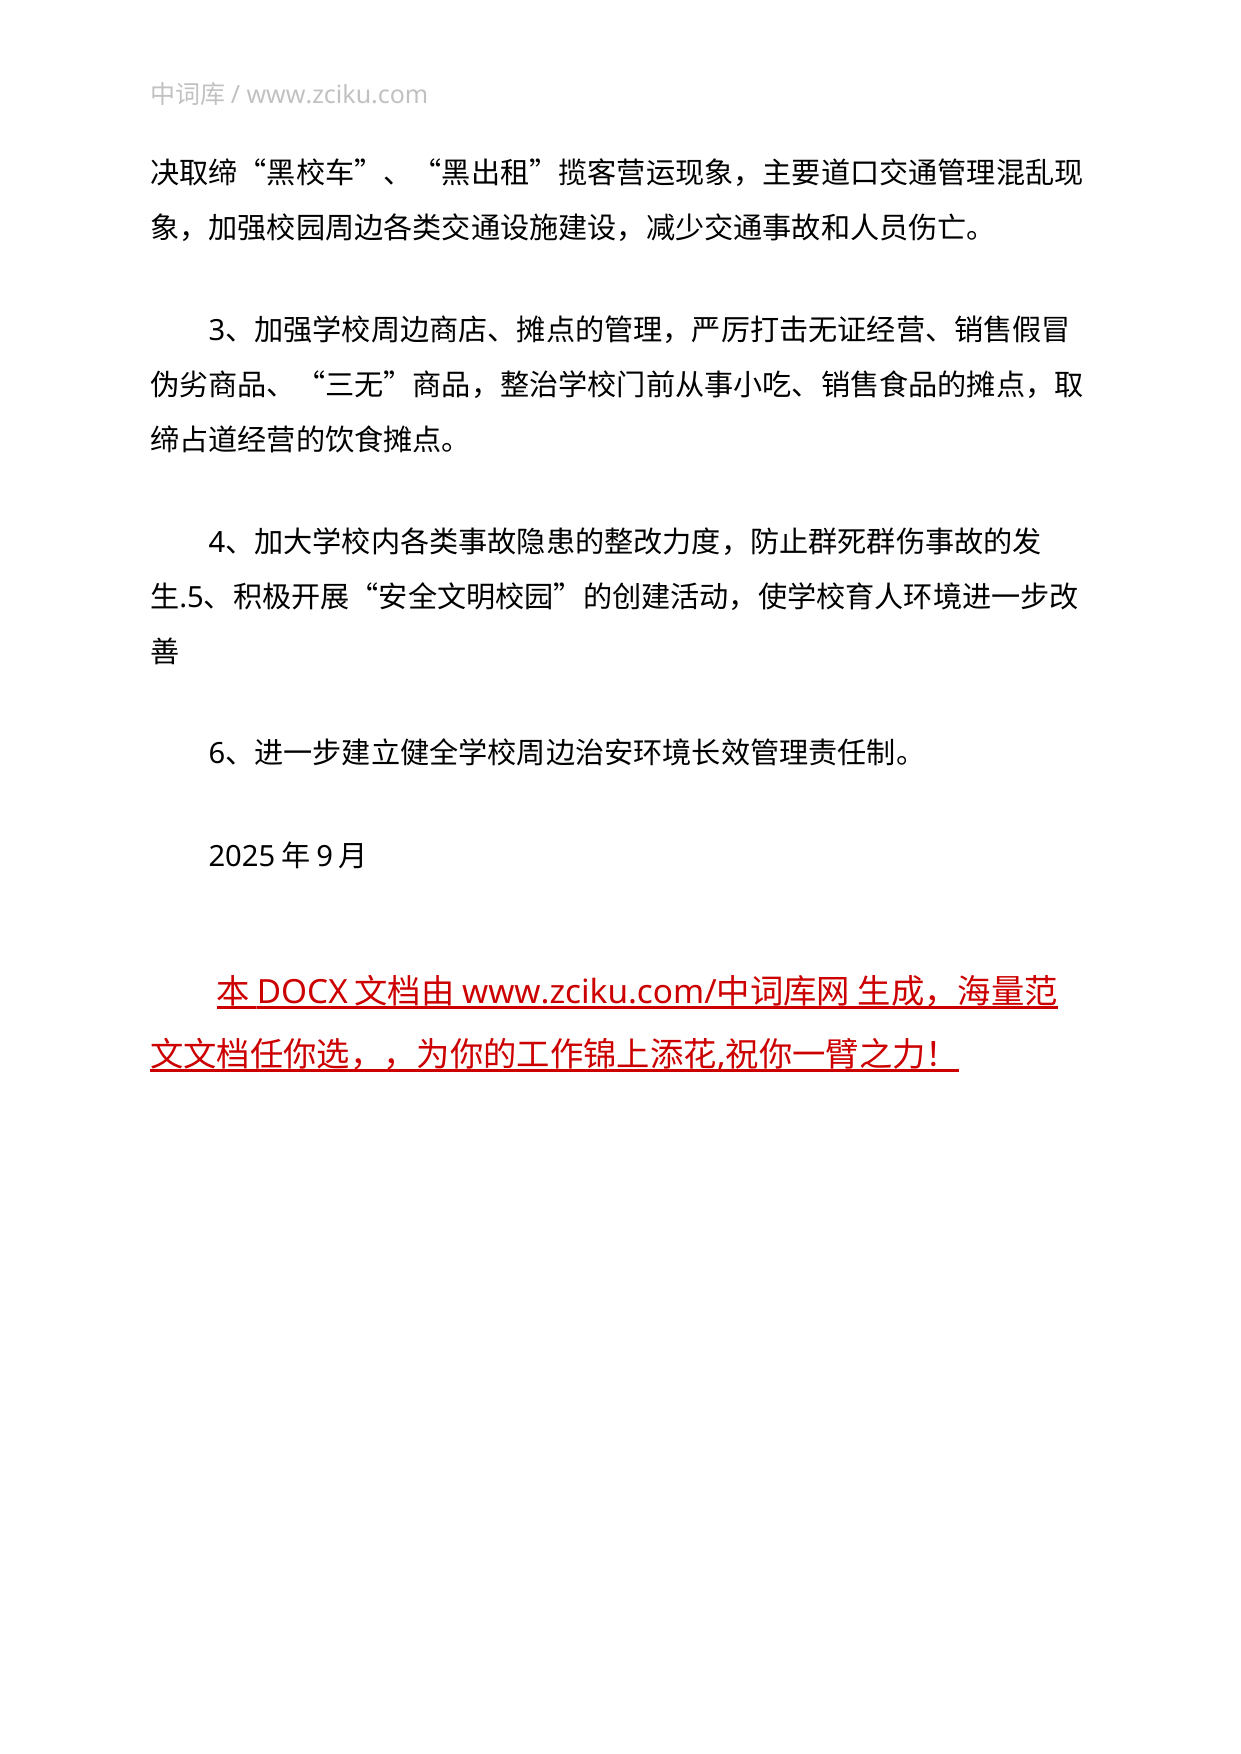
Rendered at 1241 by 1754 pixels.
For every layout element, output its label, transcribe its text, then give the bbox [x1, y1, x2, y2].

text 4、加大学校内各类事故隐患的整改力度，防止群死群伤事故的发生.5、积极开展“安全文明校园”的创建活动，使学校育人环境进一步改善 [150, 518, 1090, 671]
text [150, 150, 1090, 247]
text 6、进一步建立健全学校周边治安环境长效管理责任制。 [150, 730, 1090, 772]
text 2025年9月 [150, 832, 1090, 874]
text 本DOCX文档由 www.zciku.com/中词库网 生成，海量范文文档任你选，，为你的工作锦上添花,祝你一臂之力！ [150, 965, 1090, 1077]
text 3、加强学校周边商店、摊点的管理，严厉打击无证经营、销售假冒伪劣商品、“三无”商品，整治学校门前从事小吃、销售食品的摊点，取缔占道经营的饮食摊点。 [150, 307, 1090, 459]
